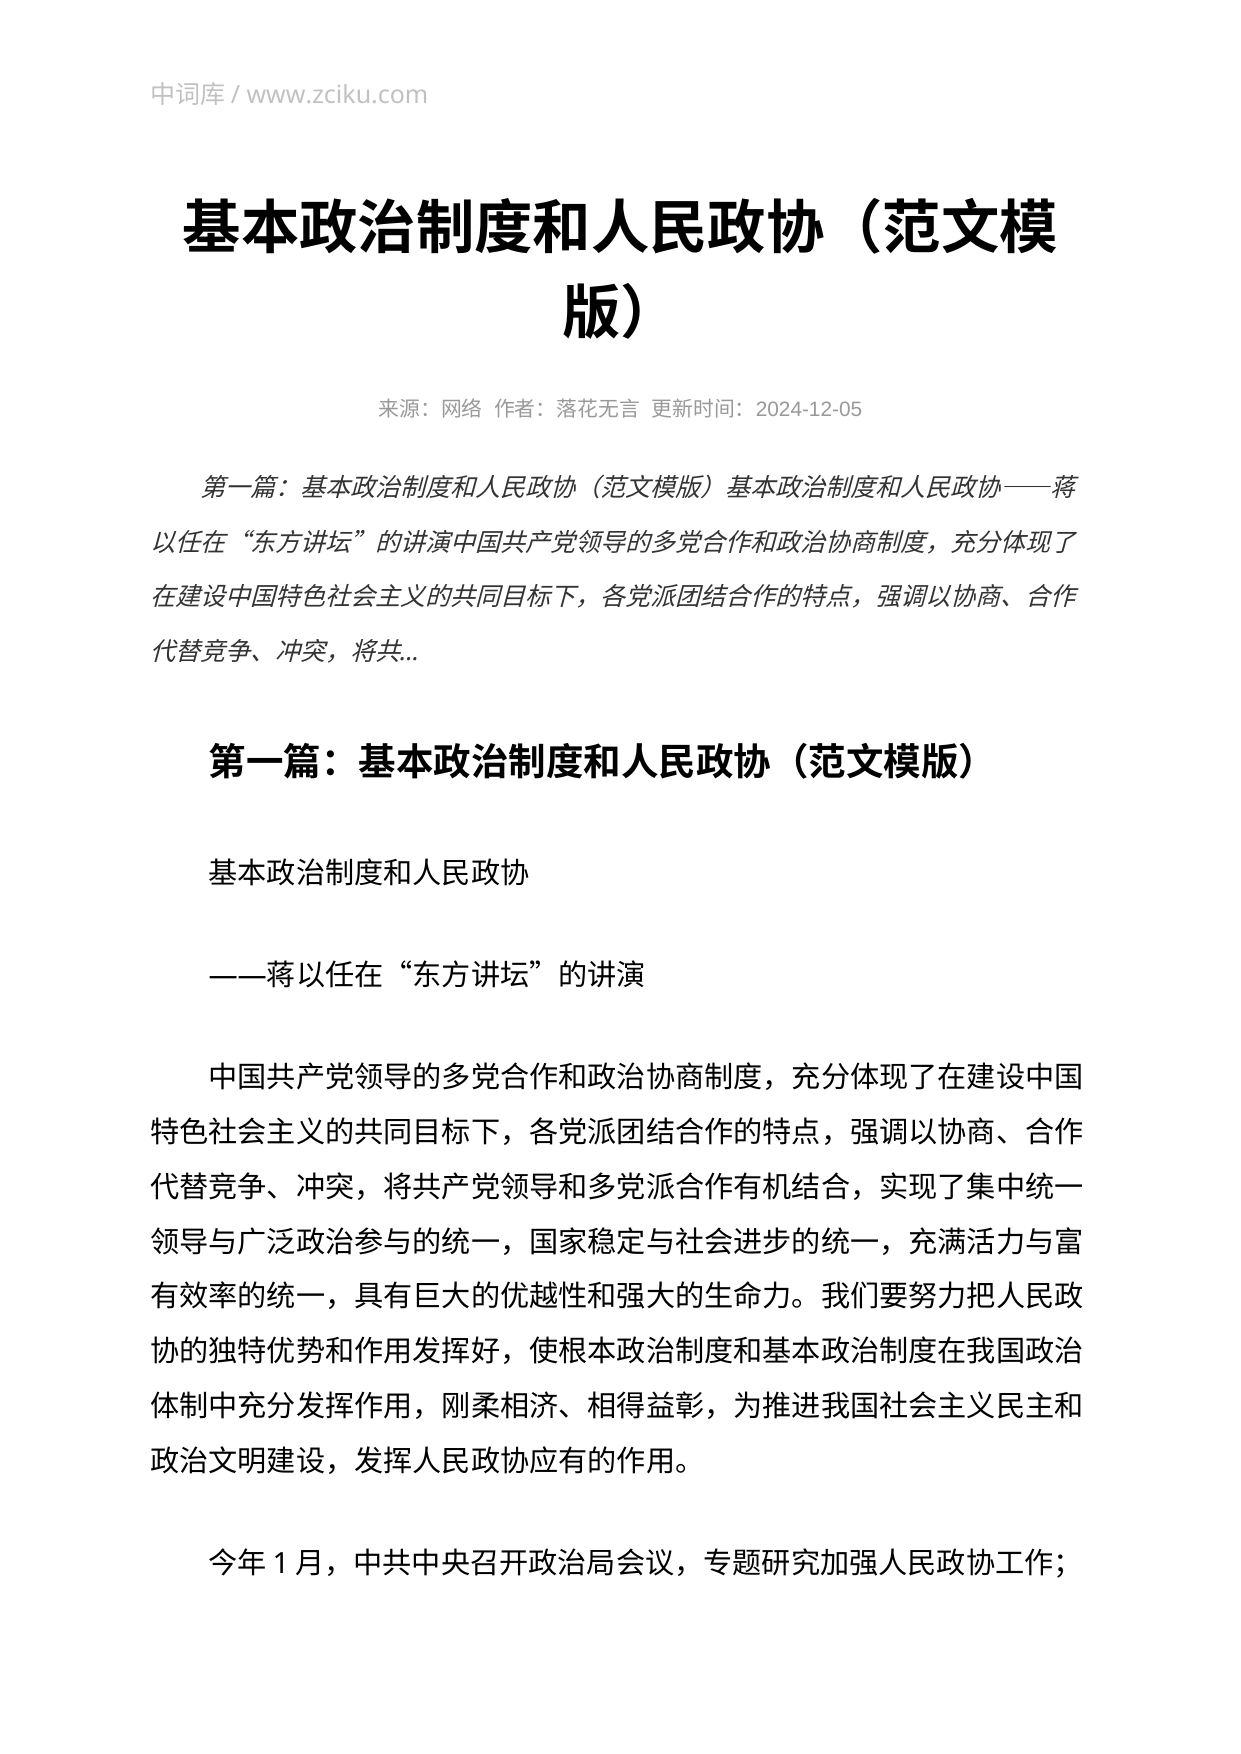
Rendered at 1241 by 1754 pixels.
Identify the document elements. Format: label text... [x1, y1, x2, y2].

text 第一篇：基本政治制度和人民政协（范文模版）基本政治制度和人民政协——蒋以任在“东方讲坛”的讲演中国共产党领导的多党合作和政治协商制度，充分体现了在建设中国特色社会主义的共同目标下，各党派团结合作的特点，强调以协商、合作代替竞争、冲突，将共... [150, 468, 1090, 667]
subtitle 基本政治制度和人民政协（范文模版） [150, 181, 1090, 350]
text ——蒋以任在“东方讲坛”的讲演 [150, 951, 1090, 994]
text 基本政治制度和人民政协 [150, 850, 1090, 892]
text 中国共产党领导的多党合作和政治协商制度，充分体现了在建设中国特色社会主义的共同目标下，各党派团结合作的特点，强调以协商、合作代替竞争、冲突，将共产党领导和多党派合作有机结合，实现了集中统一领导与广泛政治参与的统一，国家稳定与社会进步的统一，充满活力与富有效率的统一，具有巨大的优越性和强大的生命力。我们要努力把人民政协的独特优势和作用发挥好，使根本政治制度和基本政治制度在我国政治体制中充分发挥作用，刚柔相济、相得益彰，为推进我国社会主义民主和政治文明建设，发挥人民政协应有的作用。 [150, 1053, 1090, 1480]
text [150, 1539, 1090, 1582]
text 第一篇：基本政治制度和人民政协（范文模版） [150, 732, 1090, 787]
text 来源：网络 作者：落花无言 更新时间：2024-12-05 [150, 397, 1090, 421]
